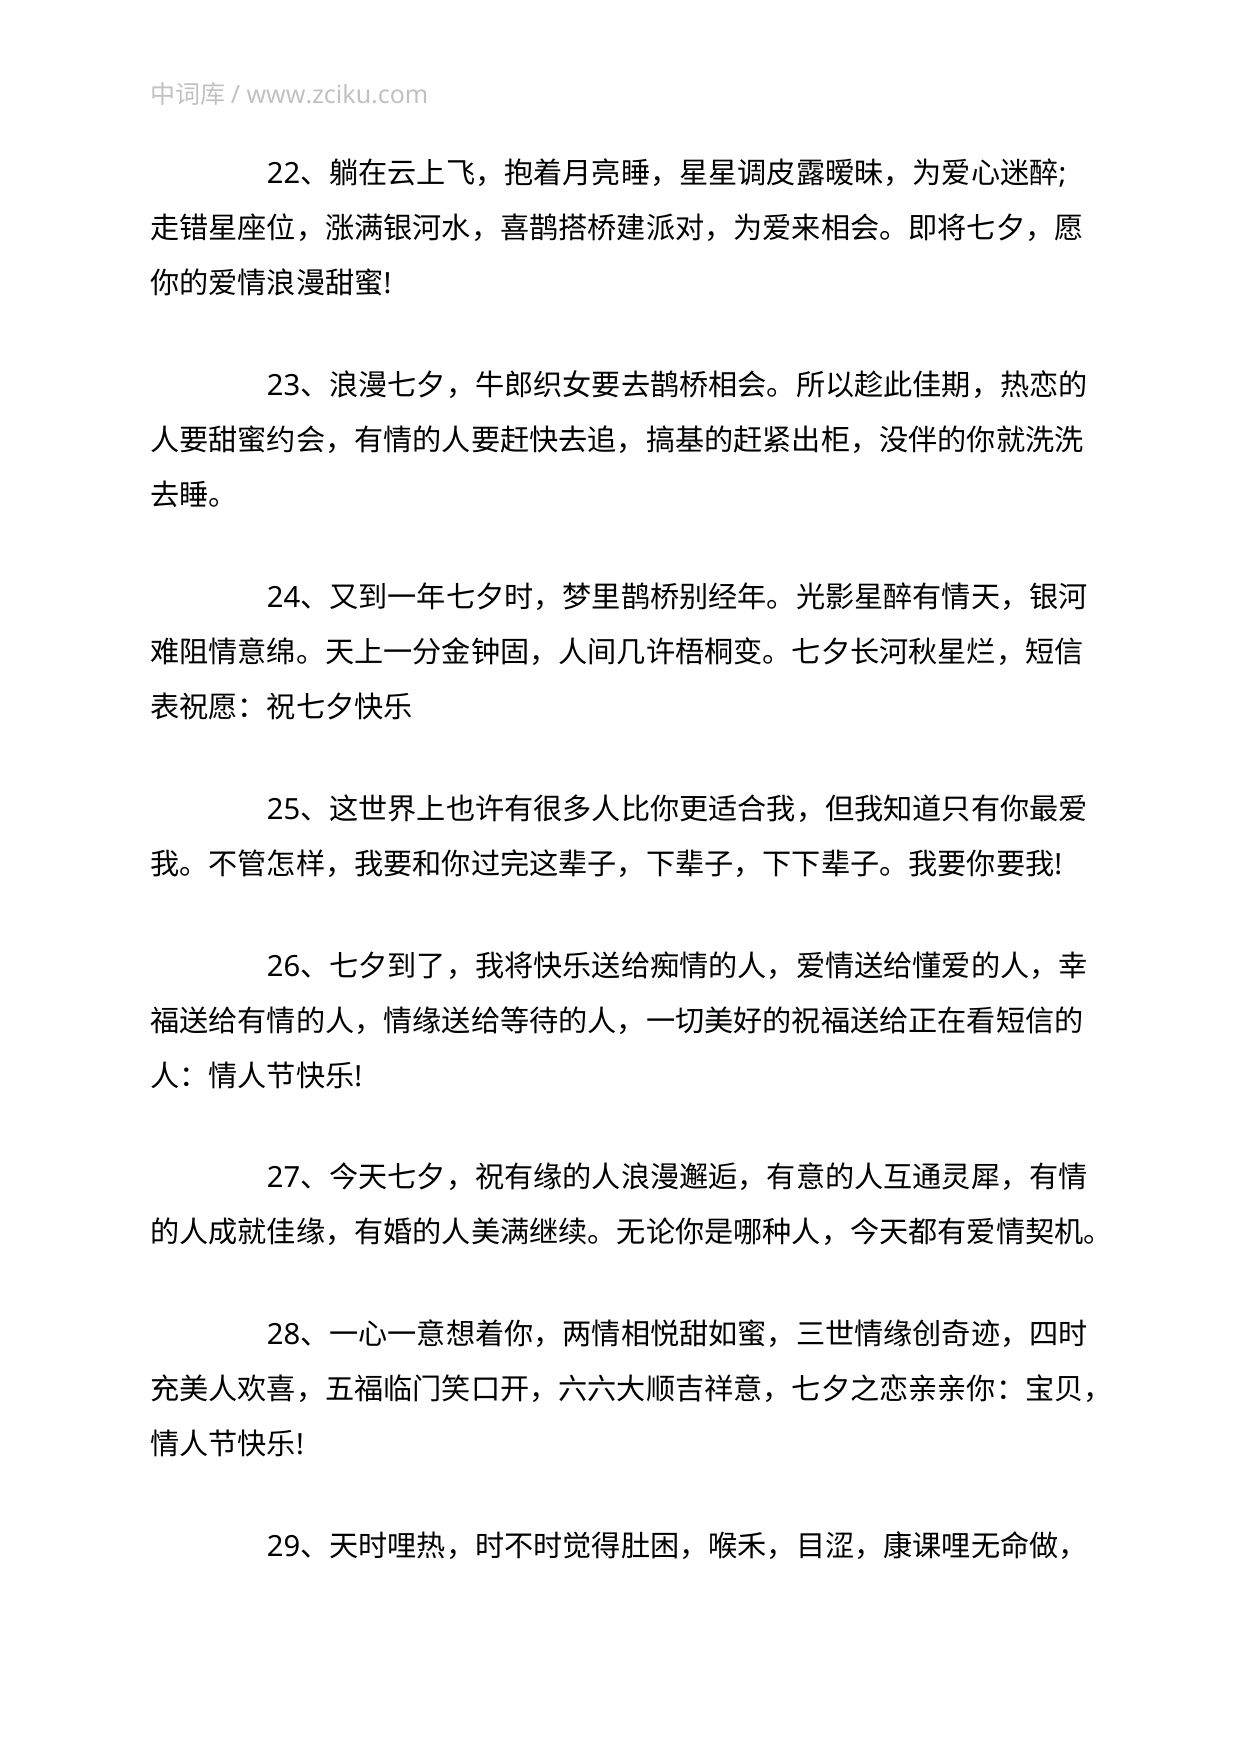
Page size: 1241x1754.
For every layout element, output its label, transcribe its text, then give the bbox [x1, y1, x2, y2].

text 22、躺在云上飞，抱着月亮睡，星星调皮露暧昧，为爱心迷醉;走错星座位，涨满银河水，喜鹊搭桥建派对，为爱来相会。即将七夕，愿你的爱情浪漫甜蜜! [150, 150, 1090, 302]
text 23、浪漫七夕，牛郎织女要去鹊桥相会。所以趁此佳期，热恋的人要甜蜜约会，有情的人要赶快去追，搞基的赶紧出柜，没伴的你就洗洗去睡。 [150, 362, 1090, 514]
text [150, 1523, 1090, 1565]
text 26、七夕到了，我将快乐送给痴情的人，爱情送给懂爱的人，幸福送给有情的人，情缘送给等待的人，一切美好的祝福送给正在看短信的人：情人节快乐! [150, 942, 1090, 1094]
text 27、今天七夕，祝有缘的人浪漫邂逅，有意的人互通灵犀，有情的人成就佳缘，有婚的人美满继续。无论你是哪种人，今天都有爱情契机。 [150, 1154, 1090, 1251]
text 24、又到一年七夕时，梦里鹊桥别经年。光影星醉有情天，银河难阻情意绵。天上一分金钟固，人间几许梧桐变。七夕长河秋星烂，短信表祝愿：祝七夕快乐 [150, 573, 1090, 726]
text 25、这世界上也许有很多人比你更适合我，但我知道只有你最爱我。不管怎样，我要和你过完这辈子，下辈子，下下辈子。我要你要我! [150, 785, 1090, 883]
text 28、一心一意想着你，两情相悦甜如蜜，三世情缘创奇迹，四时充美人欢喜，五福临门笑口开，六六大顺吉祥意，七夕之恋亲亲你：宝贝，情人节快乐! [150, 1311, 1090, 1463]
